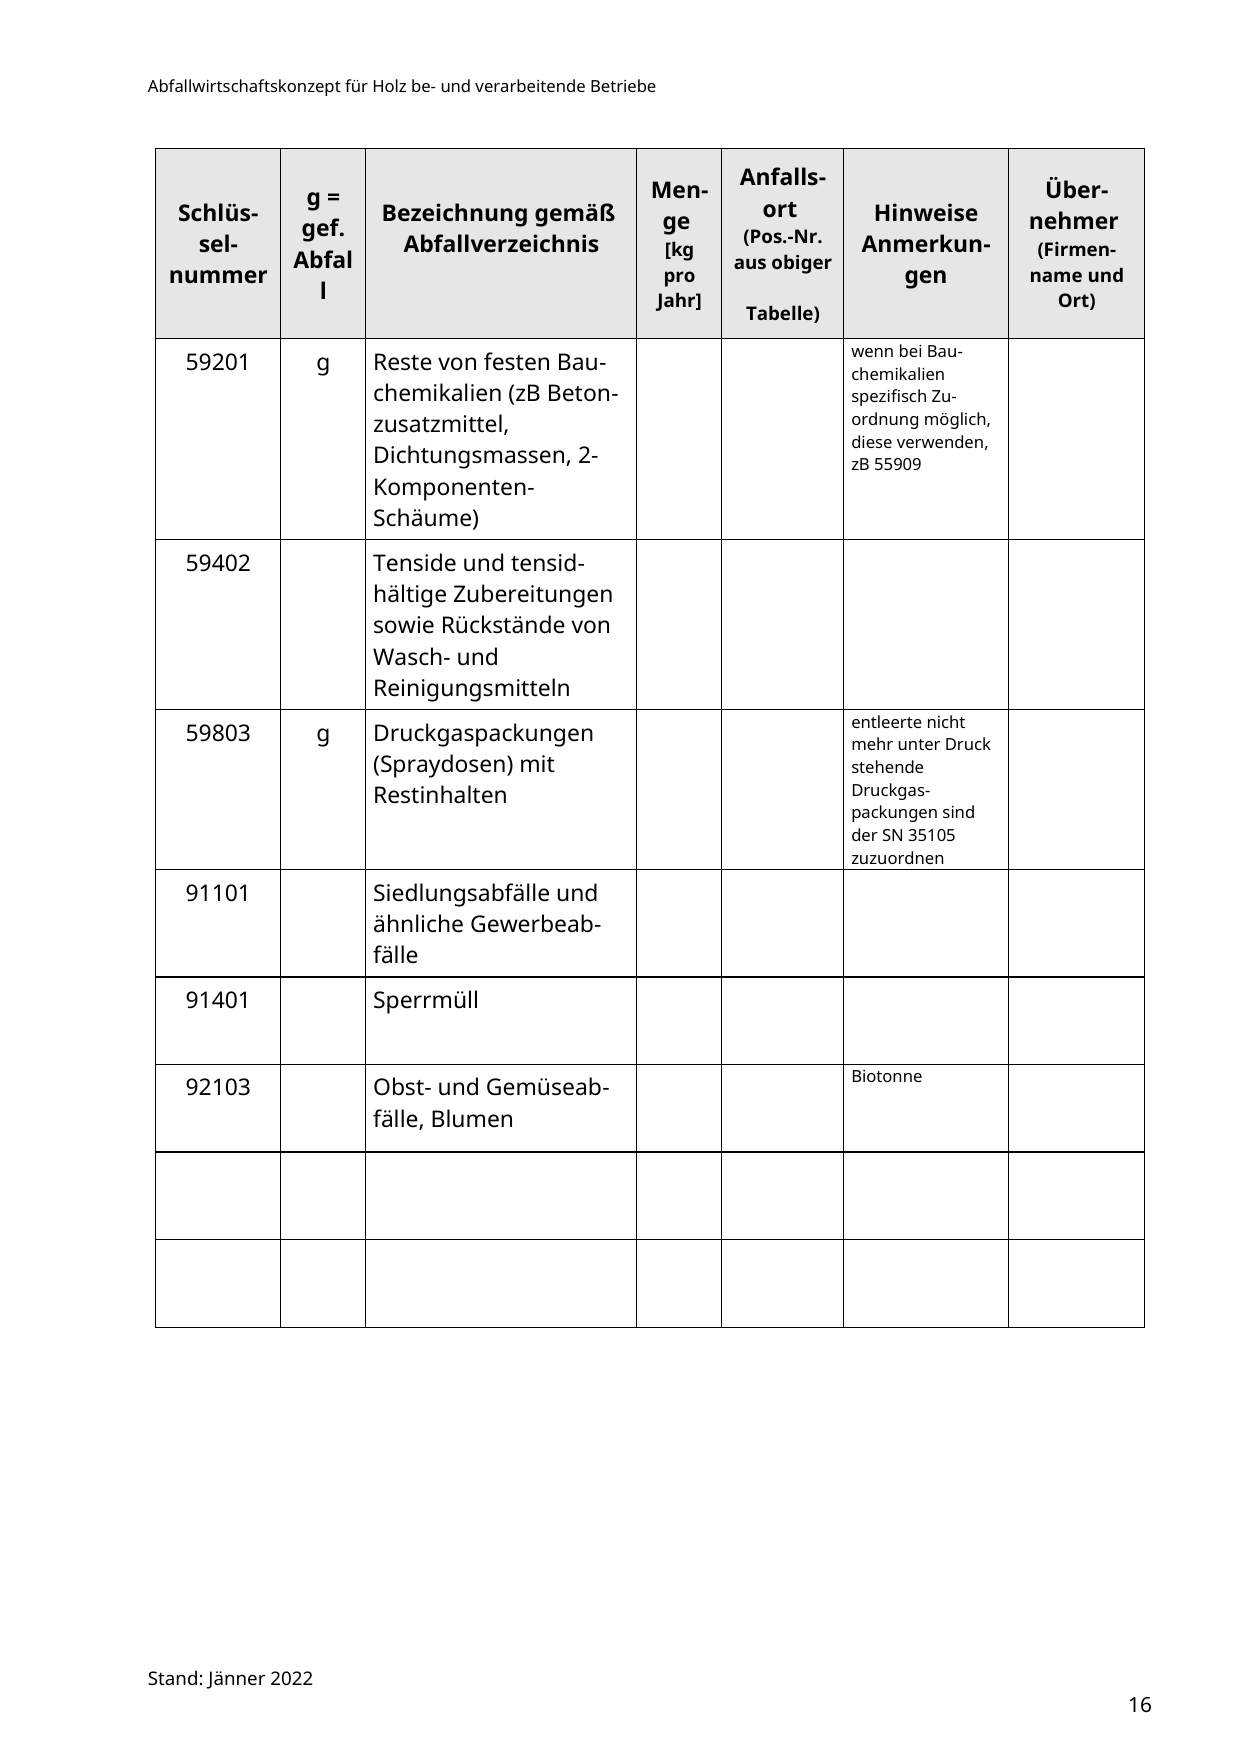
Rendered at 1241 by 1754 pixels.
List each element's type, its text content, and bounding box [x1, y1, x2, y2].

table_cell Druckgaspackungen (Spraydosen) mit Restinhalten [366, 710, 636, 869]
table_cell [844, 1153, 1008, 1239]
table_cell [281, 1153, 365, 1239]
table_cell 91101 [156, 870, 280, 976]
table_cell 59803 [156, 710, 280, 869]
table_cell Sperrmüll [366, 978, 636, 1064]
table_header Hinweise Anmerkungen [844, 149, 1008, 338]
table_cell [366, 1240, 636, 1326]
table_cell g [281, 339, 365, 539]
table_header Schlüssel-nummer [156, 149, 280, 338]
table_cell [1009, 339, 1144, 539]
table_cell 92103 [156, 1065, 280, 1151]
table_cell [1009, 710, 1144, 869]
table_cell 59402 [156, 540, 280, 709]
table_cell [722, 1153, 843, 1239]
table_cell Obst- und Gemüseabfälle, Blumen [366, 1065, 636, 1151]
table_cell Reste von festen Bauchemikalien (zB Betonzusatzmittel, Dichtungsmassen, 2-Komponenten-Schäume) [366, 339, 636, 539]
table_cell [281, 978, 365, 1064]
table_cell entleerte nicht mehr unter Druck stehende Druckgaspackungen sind der SN 35105 zuzuordnen [844, 710, 1008, 869]
table_cell [722, 1065, 843, 1151]
table_cell [637, 1153, 721, 1239]
table_cell [281, 540, 365, 709]
table_cell [1009, 978, 1144, 1064]
table_header Anfallsort (Pos.-Nr. aus obiger Tabelle) [722, 149, 843, 338]
table_cell [1009, 540, 1144, 709]
table_cell [722, 870, 843, 976]
table_cell [1009, 1240, 1144, 1326]
table_cell Tenside und tensidhältige Zubereitungen sowie Rückstände von Wasch- und Reinigungsmitteln [366, 540, 636, 709]
table_cell [722, 339, 843, 539]
table_cell [637, 540, 721, 709]
table_cell [637, 1240, 721, 1326]
table_cell [1009, 1065, 1144, 1151]
table_cell 59201 [156, 339, 280, 539]
table_cell Biotonne [844, 1065, 1008, 1151]
table_cell [844, 1240, 1008, 1326]
table_cell [722, 1240, 843, 1326]
table_cell [1009, 870, 1144, 976]
table_cell [844, 540, 1008, 709]
table_cell [366, 1153, 636, 1239]
table_header Menge [kg pro Jahr] [637, 149, 721, 338]
table_cell [281, 1240, 365, 1326]
table_header Bezeichnung gemäß Abfallverzeichnis [366, 149, 636, 338]
table_cell [637, 710, 721, 869]
table_cell [637, 870, 721, 976]
table_cell [1009, 1153, 1144, 1239]
table_cell [722, 540, 843, 709]
table_cell [844, 978, 1008, 1064]
table_cell [156, 1153, 280, 1239]
table_cell [281, 1065, 365, 1151]
table_header Übernehmer (Firmenname und Ort) [1009, 149, 1144, 338]
table_cell [722, 978, 843, 1064]
table_cell [156, 1240, 280, 1326]
table_cell g [281, 710, 365, 869]
table_cell [281, 870, 365, 976]
table_cell [637, 978, 721, 1064]
table_cell wenn bei Bauchemikalien spezifisch Zuordnung möglich, diese verwenden, zB 55909 [844, 339, 1008, 539]
table_header g = gef. Abfall [281, 149, 365, 338]
table_cell [637, 1065, 721, 1151]
table_cell 91401 [156, 978, 280, 1064]
table_cell [637, 339, 721, 539]
table_cell [844, 870, 1008, 976]
table_cell Siedlungsabfälle und ähnliche Gewerbeabfälle [366, 870, 636, 976]
table_cell [722, 710, 843, 869]
